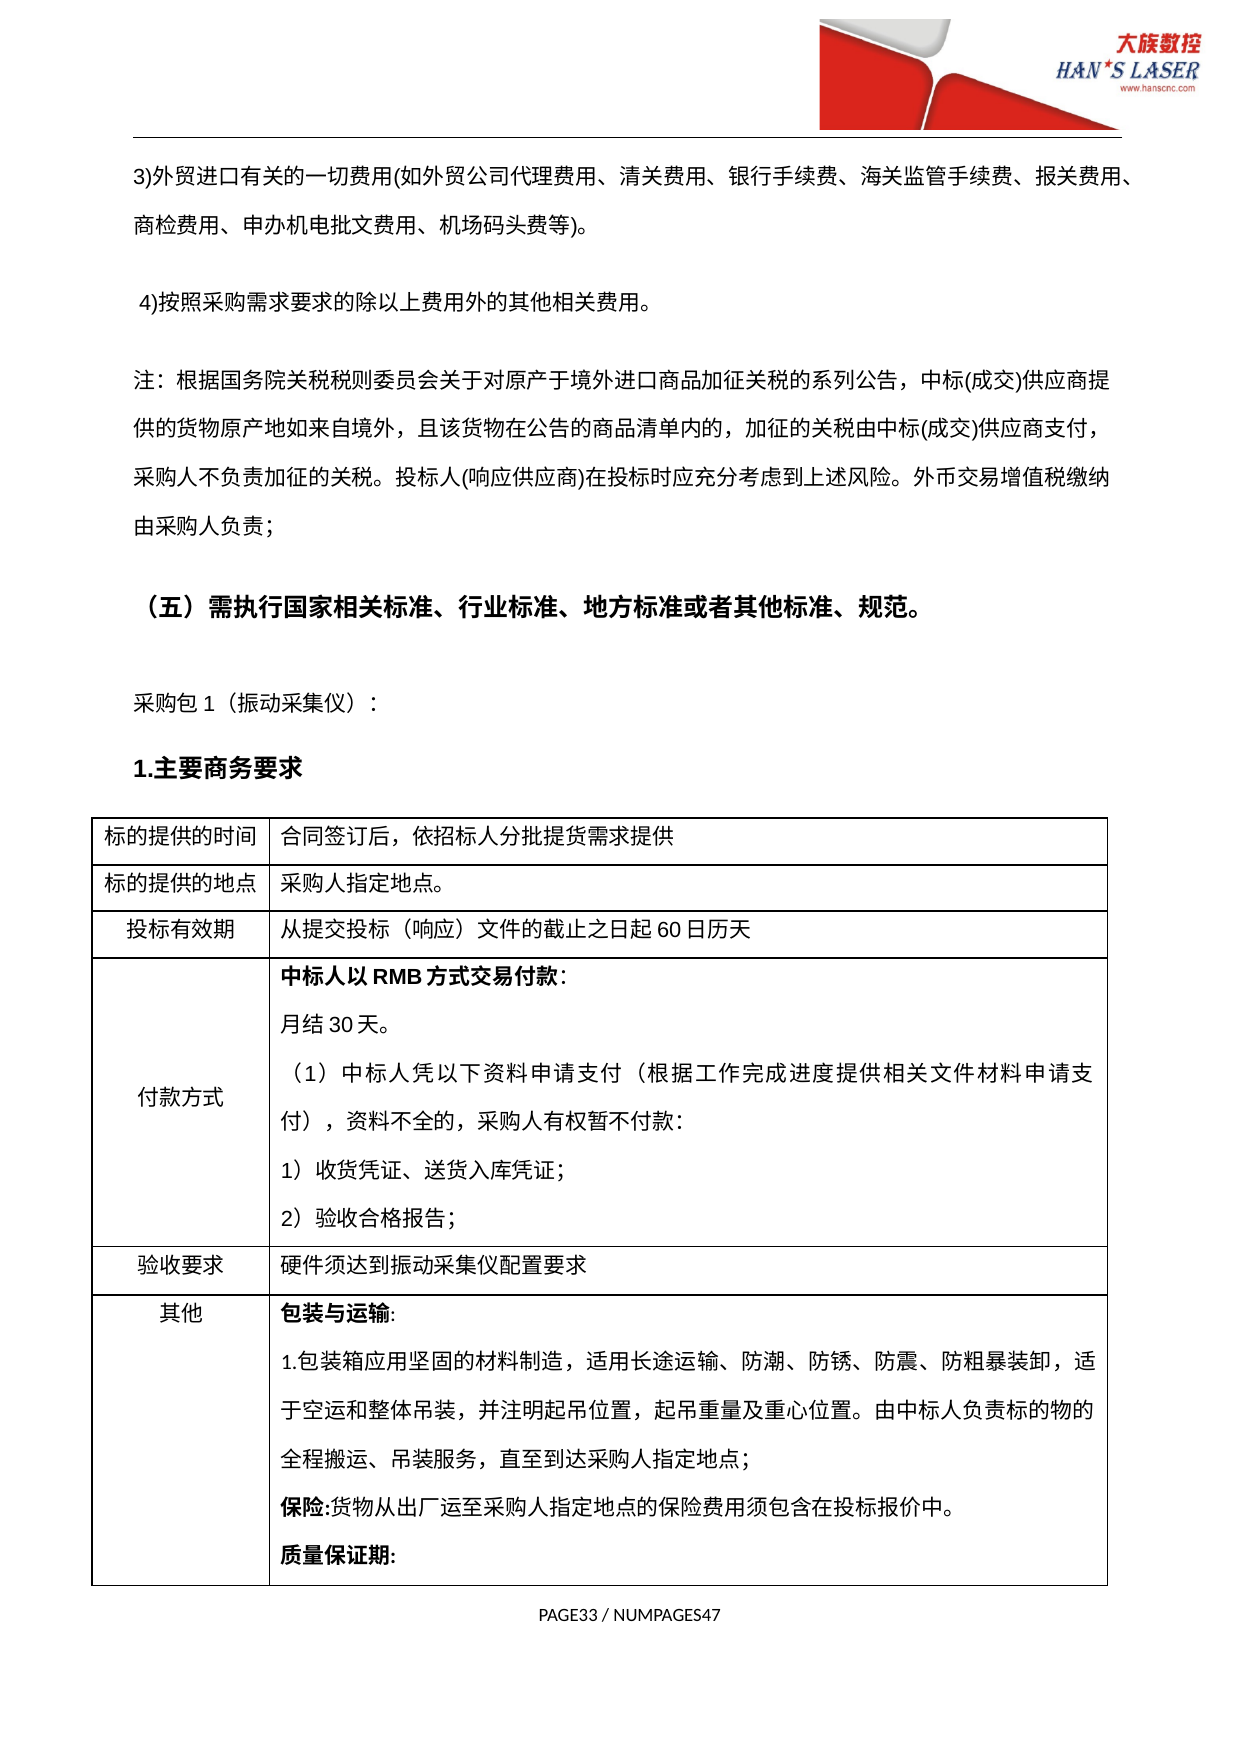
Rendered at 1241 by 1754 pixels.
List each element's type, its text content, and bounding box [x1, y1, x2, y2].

table_cell 中标人以RMB方式交易付款： 月结30天。 （1）中标人凭以下资料申请支付（根据工作完成进度提供相关文件材料申请支付），资料不全的，采购人有权暂不付款： 1）收货凭证、送货入库凭证； 2）验收合格报告； [270, 959, 1107, 1246]
table_cell 其他 [93, 1296, 269, 1585]
table_cell 硬件须达到振动采集仪配置要求 [270, 1247, 1107, 1294]
table_cell 从提交投标（响应）文件的截止之日起60日历天 [270, 912, 1107, 957]
picture [819, 19, 1222, 130]
table_cell 标的提供的地点 [93, 866, 269, 910]
text 3)外贸进口有关的一切费用(如外贸公司代理费用、清关费用、银行手续费、海关监管手续费、报关费用、商检费用、申办机电批文费用、机场码头费等)。 [133, 158, 1122, 240]
table_cell 投标有效期 [93, 912, 269, 957]
table_cell 采购人指定地点。 [270, 866, 1107, 910]
text 4)按照采购需求要求的除以上费用外的其他相关费用。 [133, 285, 1122, 317]
table_header 合同签订后，依招标人分批提货需求提供 [270, 819, 1107, 864]
text 注：根据国务院关税税则委员会关于对原产于境外进口商品加征关税的系列公告，中标(成交)供应商提供的货物原产地如来自境外，且该货物在公告的商品清单内的，加征的关税由中标(成交)供应商支付，采购人不负责加征的关税。投标人(响应供应商)在投标时应充分考虑到上述风险。外币交易增值税缴纳由采购人负责； （五）需执行国家相关标准、行业标准、地方标准或者其他标准、规范。 [133, 362, 1122, 638]
table_cell 验收要求 [93, 1247, 269, 1294]
table_cell 付款方式 [93, 959, 269, 1246]
table_header 标的提供的时间 [93, 819, 269, 864]
text 采购包1（振动采集仪）： [133, 686, 1122, 718]
text 1.主要商务要求 [133, 734, 1122, 799]
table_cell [270, 1296, 1107, 1585]
